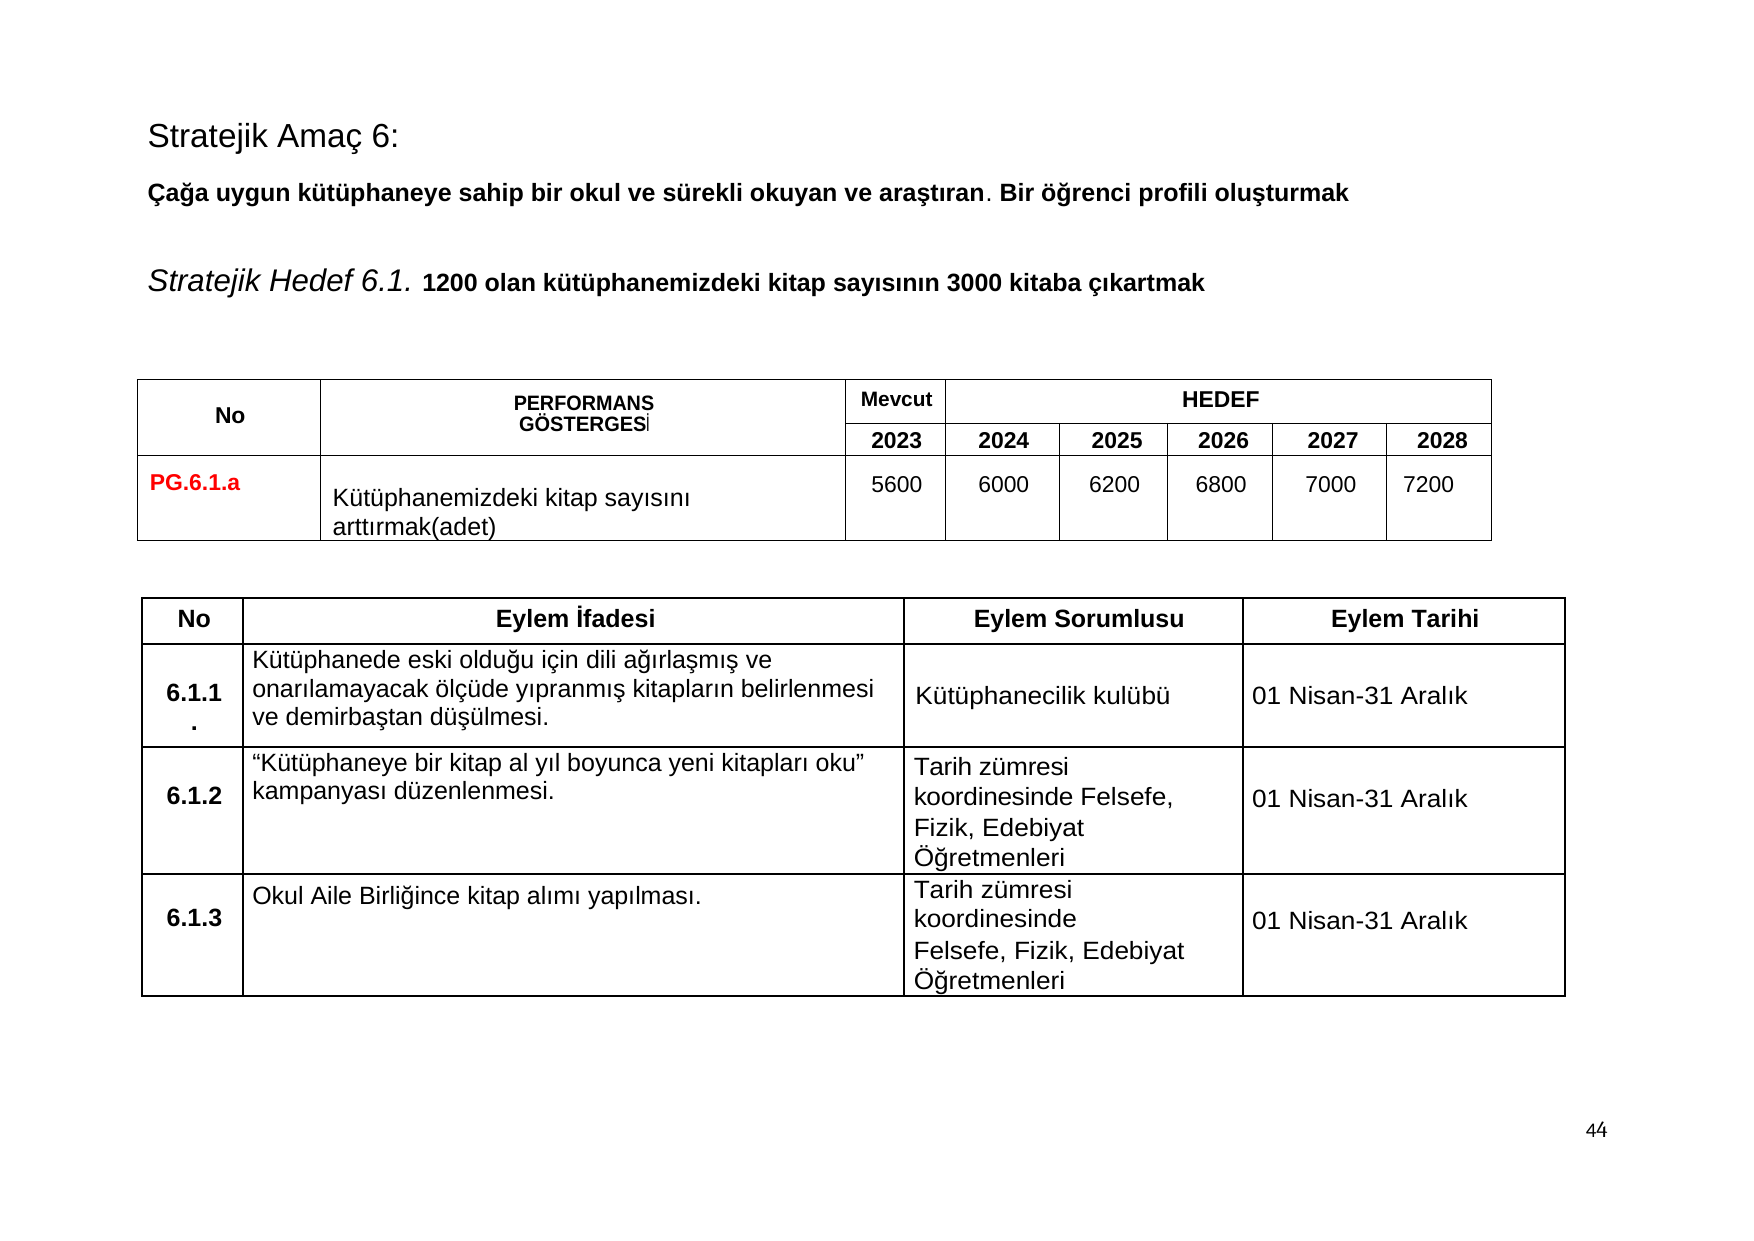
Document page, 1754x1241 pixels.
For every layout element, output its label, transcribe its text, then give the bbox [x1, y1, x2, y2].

table_header Eylem Sorumlusu [905, 599, 1242, 643]
table_cell 7000 [1273, 456, 1386, 540]
text Stratejik Amaç 6: [147, 117, 1708, 155]
table_cell 6.1.1. [143, 645, 242, 746]
table_cell Kütüphanemizdeki kitap sayısını arttırmak(adet) [321, 456, 845, 540]
table_cell 2023 [846, 424, 945, 455]
table_cell 7200 [1387, 456, 1491, 540]
table_cell Tarih zümresi koordinesinde Felsefe, Fizik, Edebiyat Öğretmenleri [905, 875, 1242, 995]
table_cell Tarih zümresi koordinesinde Felsefe, Fizik, Edebiyat Öğretmenleri [905, 748, 1242, 873]
table_cell 5600 [846, 456, 945, 540]
table_cell 01 Nisan-31 Aralık [1244, 875, 1564, 995]
table_cell 6000 [946, 456, 1059, 540]
text Stratejik Hedef 6.1. 1200 olan kütüphanemizdeki kitap sayısının 3000 kitaba çıkartmak [147, 262, 1708, 298]
table_cell 2026 [1168, 424, 1272, 455]
table_header Eylem Tarihi [1244, 599, 1564, 643]
table_cell Kütüphanede eski olduğu için dili ağırlaşmış ve onarılamayacak ölçüde yıpranmış kitapların belirlenmesi ve demirbaştan düşülmesi. [244, 645, 903, 746]
table_header Eylem İfadesi [244, 599, 903, 643]
table_cell 01 Nisan-31 Aralık [1244, 748, 1564, 873]
table_cell 6200 [1060, 456, 1167, 540]
table_cell 2025 [1060, 424, 1167, 455]
table_cell Okul Aile Birliğince kitap alımı yapılması. [244, 875, 903, 995]
table_header Mevcut [846, 380, 945, 423]
table_header HEDEF [946, 380, 1491, 423]
table_cell 6.1.3 [143, 875, 242, 995]
table_cell 2027 [1273, 424, 1386, 455]
table_cell 01 Nisan-31 Aralık [1244, 645, 1564, 746]
table_cell 2024 [946, 424, 1059, 455]
table_header PERFORMANS GÖSTERGESİ [321, 380, 845, 455]
table_cell 6800 [1168, 456, 1272, 540]
table_cell Kütüphanecilik kulübü [905, 645, 1242, 746]
table_cell 2028 [1387, 424, 1491, 455]
table_header No [138, 380, 320, 455]
text Çağa uygun kütüphaneye sahip bir okul ve sürekli okuyan ve araştıran. Bir öğrenci profili oluşturmak [147, 178, 1708, 207]
table_cell PG.6.1.a [138, 456, 320, 540]
table_header No [143, 599, 242, 643]
table_cell 6.1.2 [143, 748, 242, 873]
table_cell “Kütüphaneye bir kitap al yıl boyunca yeni kitapları oku” kampanyası düzenlenmesi. [244, 748, 903, 873]
